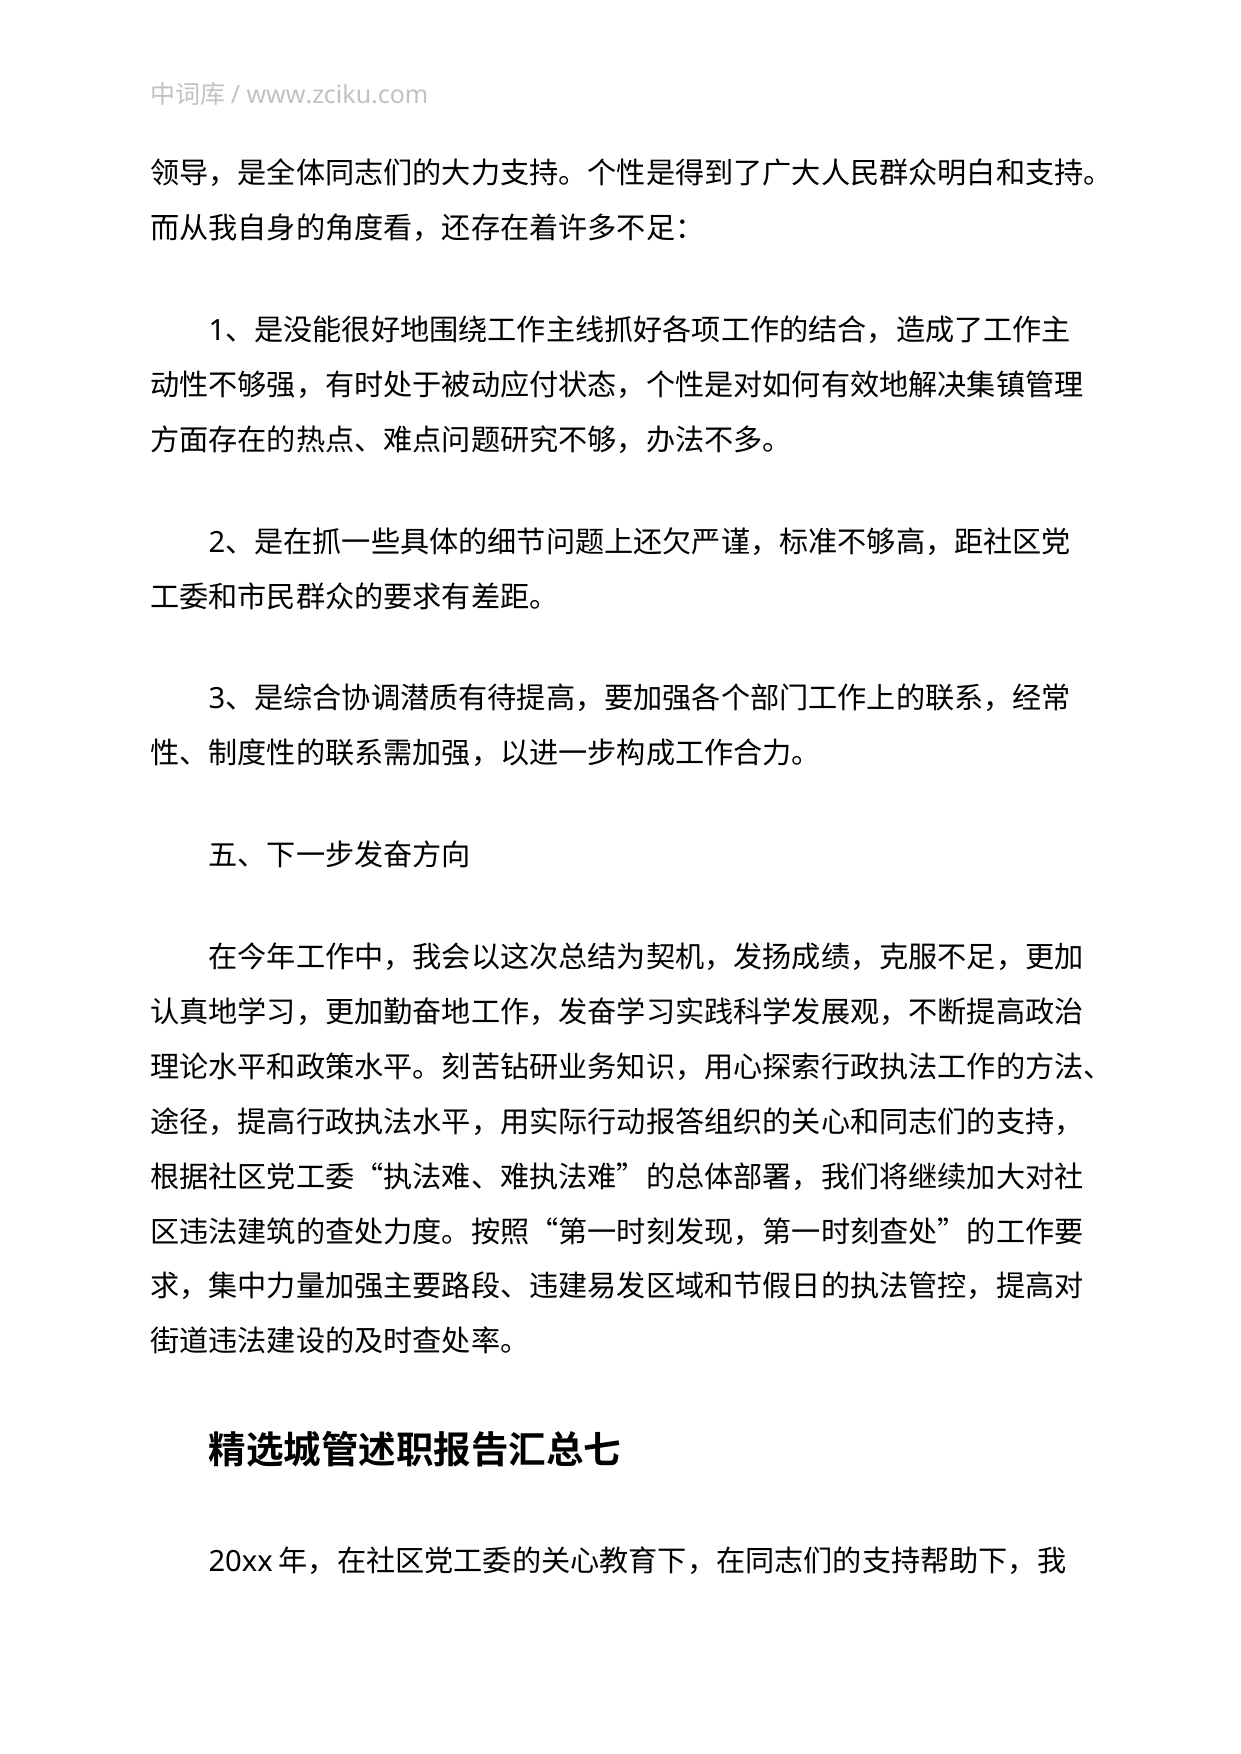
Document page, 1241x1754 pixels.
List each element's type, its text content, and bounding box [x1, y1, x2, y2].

text 2、是在抓一些具体的细节问题上还欠严谨，标准不够高，距社区党工委和市民群众的要求有差距。 [150, 518, 1090, 616]
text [150, 1537, 1090, 1579]
text 在今年工作中，我会以这次总结为契机，发扬成绩，克服不足，更加认真地学习，更加勤奋地工作，发奋学习实践科学发展观，不断提高政治理论水平和政策水平。刻苦钻研业务知识，用心探索行政执法工作的方法、途径，提高行政执法水平，用实际行动报答组织的关心和同志们的支持，根据社区党工委“执法难、难执法难”的总体部署，我们将继续加大对社区违法建筑的查处力度。按照“第一时刻发现，第一时刻查处”的工作要求，集中力量加强主要路段、违建易发区域和节假日的执法管控，提高对街道违法建设的及时查处率。 [150, 934, 1090, 1360]
text 3、是综合协调潜质有待提高，要加强各个部门工作上的联系，经常性、制度性的联系需加强，以进一步构成工作合力。 [150, 675, 1090, 772]
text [150, 150, 1090, 247]
text 五、下一步发奋方向 [150, 832, 1090, 874]
text 精选城管述职报告汇总七 [150, 1420, 1090, 1474]
text 1、是没能很好地围绕工作主线抓好各项工作的结合，造成了工作主动性不够强，有时处于被动应付状态，个性是对如何有效地解决集镇管理方面存在的热点、难点问题研究不够，办法不多。 [150, 307, 1090, 459]
